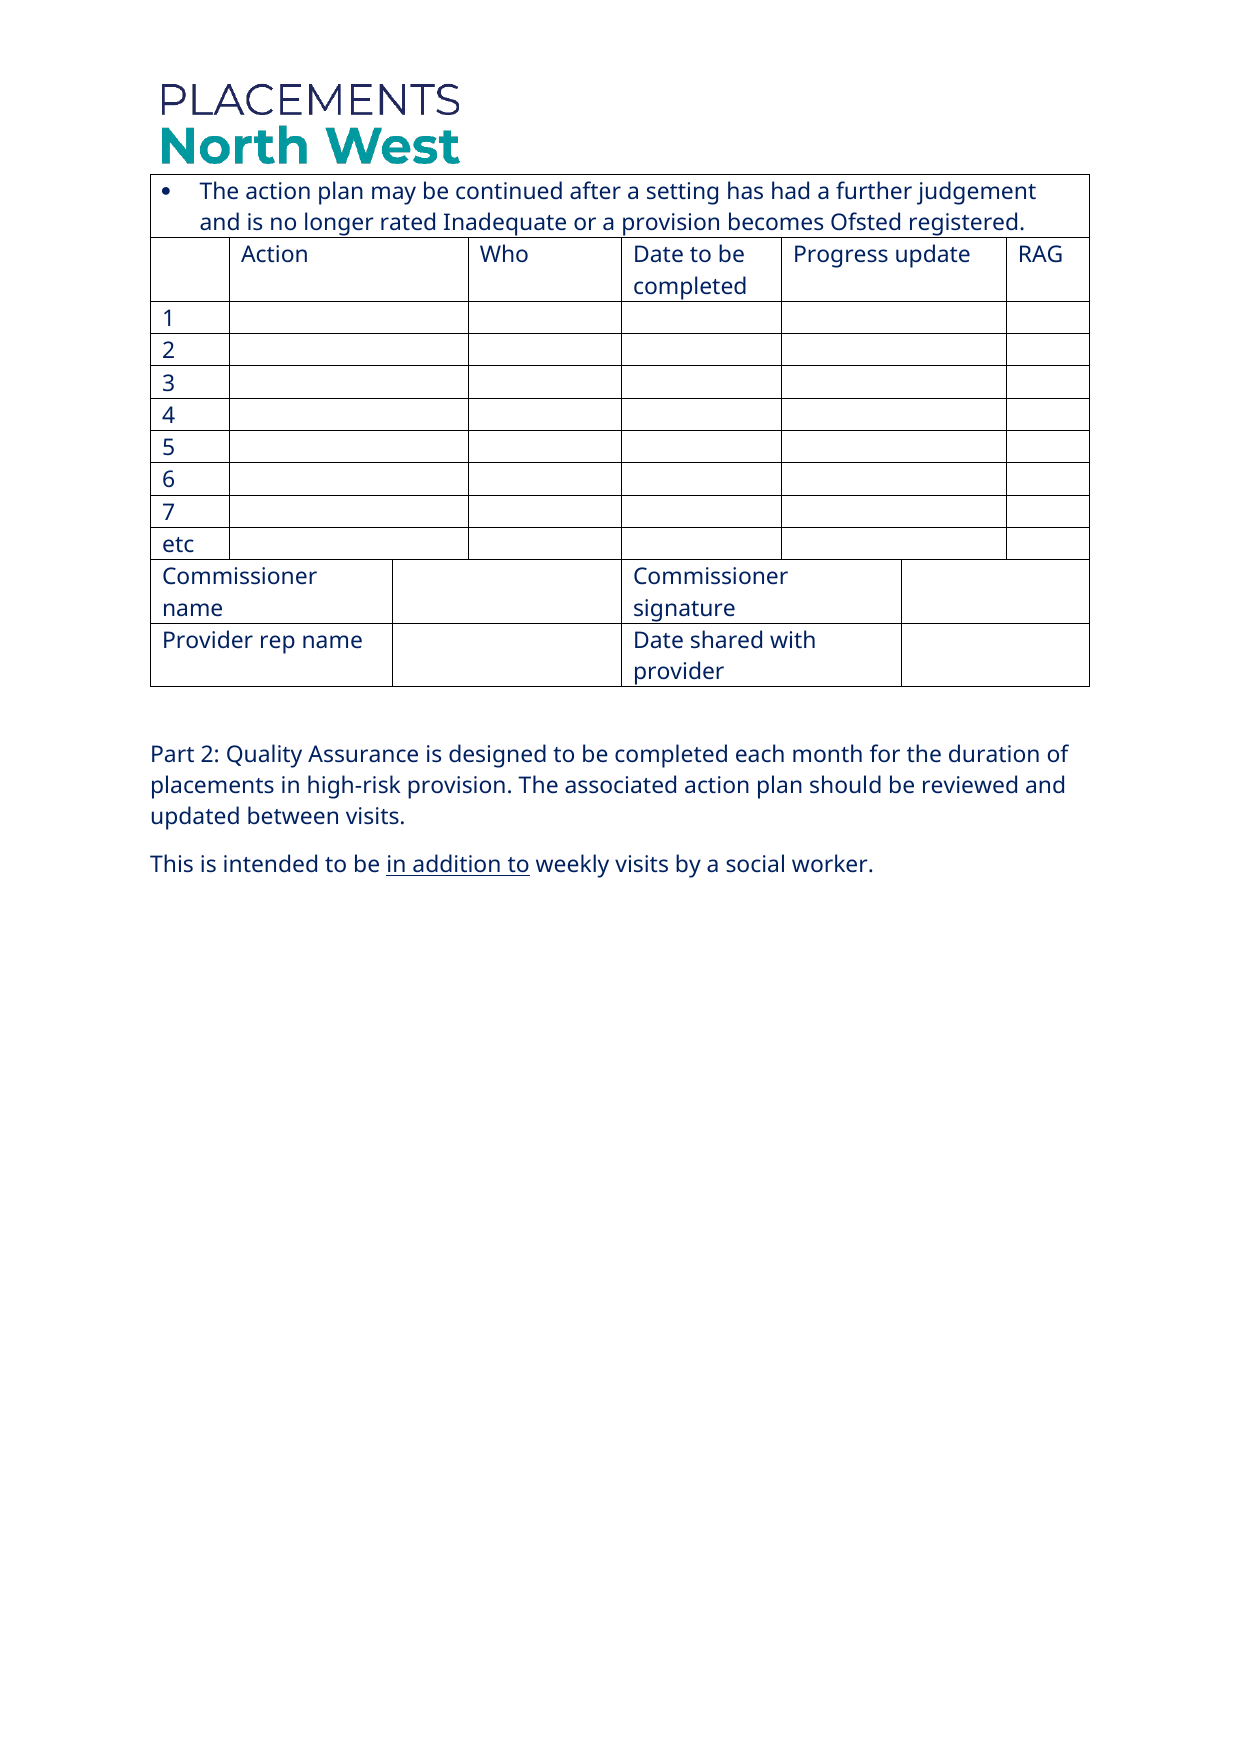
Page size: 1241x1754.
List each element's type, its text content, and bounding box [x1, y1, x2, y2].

table_cell [782, 302, 1006, 333]
picture [150, 73, 471, 174]
table_cell [622, 528, 781, 559]
table_cell [622, 431, 781, 462]
table_cell 1 [151, 302, 229, 333]
table_cell [151, 238, 229, 301]
table_cell 6 [151, 463, 229, 494]
table_cell [622, 399, 781, 430]
table_cell [469, 334, 621, 365]
table_cell [1007, 334, 1089, 365]
table_cell [622, 463, 781, 494]
table_cell [622, 302, 781, 333]
table_cell [902, 624, 1089, 686]
table_cell [230, 302, 468, 333]
table_cell [469, 463, 621, 494]
table_cell Date shared with provider [622, 624, 901, 686]
table_cell [782, 334, 1006, 365]
table_cell [469, 366, 621, 398]
table_cell Action [230, 238, 468, 301]
table_cell Who [469, 238, 621, 301]
table_cell [782, 431, 1006, 462]
table_cell [469, 302, 621, 333]
table_cell 4 [151, 399, 229, 430]
table_cell [782, 528, 1006, 559]
table_cell [469, 496, 621, 527]
table_cell 3 [151, 366, 229, 398]
table_cell [230, 431, 468, 462]
table_cell [622, 366, 781, 398]
table_cell etc [151, 528, 229, 559]
table_cell [230, 366, 468, 398]
table_cell [1007, 528, 1089, 559]
table_cell [902, 560, 1089, 623]
table_cell [230, 334, 468, 365]
table_cell [782, 399, 1006, 430]
text Part 2: Quality Assurance is designed to be completed each month for the duration of placements in high-risk provision. The associated action plan should be reviewed and updated between visits. [150, 738, 1090, 831]
table_cell [622, 496, 781, 527]
table_cell Progress update [782, 238, 1006, 301]
table_cell [1007, 302, 1089, 333]
table_cell [622, 334, 781, 365]
table_cell [393, 624, 621, 686]
table_cell [1007, 496, 1089, 527]
table_cell [230, 496, 468, 527]
table_cell [230, 399, 468, 430]
table_cell 5 [151, 431, 229, 462]
table_cell [230, 463, 468, 494]
table_cell 2 [151, 334, 229, 365]
table_cell [782, 366, 1006, 398]
text This is intended to be in addition to weekly visits by a social worker. [150, 848, 1090, 879]
table_cell [782, 496, 1006, 527]
table_cell [469, 399, 621, 430]
table_cell [393, 560, 621, 623]
table_cell [1007, 463, 1089, 494]
table_cell RAG [1007, 238, 1089, 301]
table_cell Provider rep name [151, 624, 392, 686]
table_cell Commissioner signature [622, 560, 901, 623]
table_cell [1007, 431, 1089, 462]
table_cell Date to be completed [622, 238, 781, 301]
table_cell [782, 463, 1006, 494]
table_cell [230, 528, 468, 559]
table_cell [1007, 366, 1089, 398]
table_cell [1007, 399, 1089, 430]
table_cell [469, 528, 621, 559]
table_cell Commissioner name [151, 560, 392, 623]
table_cell [469, 431, 621, 462]
table_cell 7 [151, 496, 229, 527]
